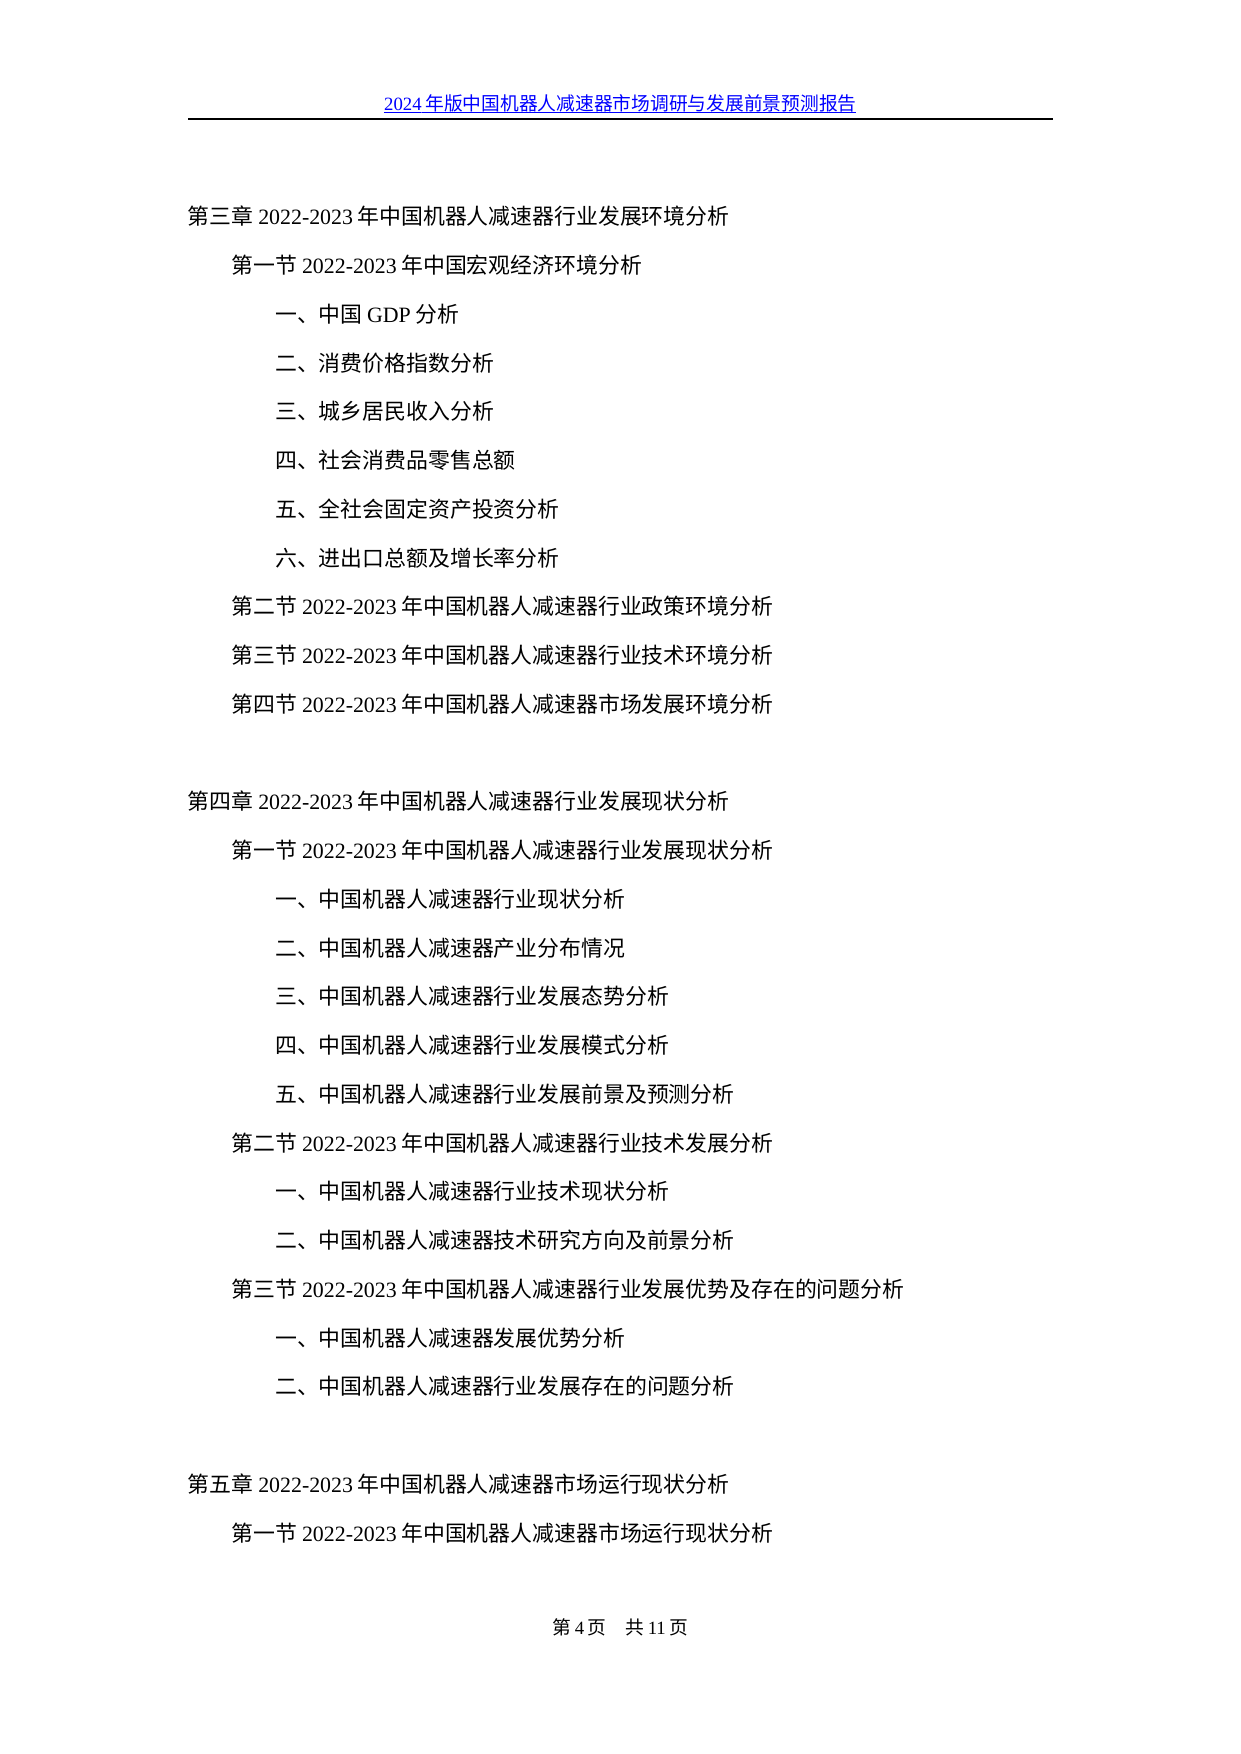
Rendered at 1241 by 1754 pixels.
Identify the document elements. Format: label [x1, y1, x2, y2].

text [187, 150, 1053, 1548]
